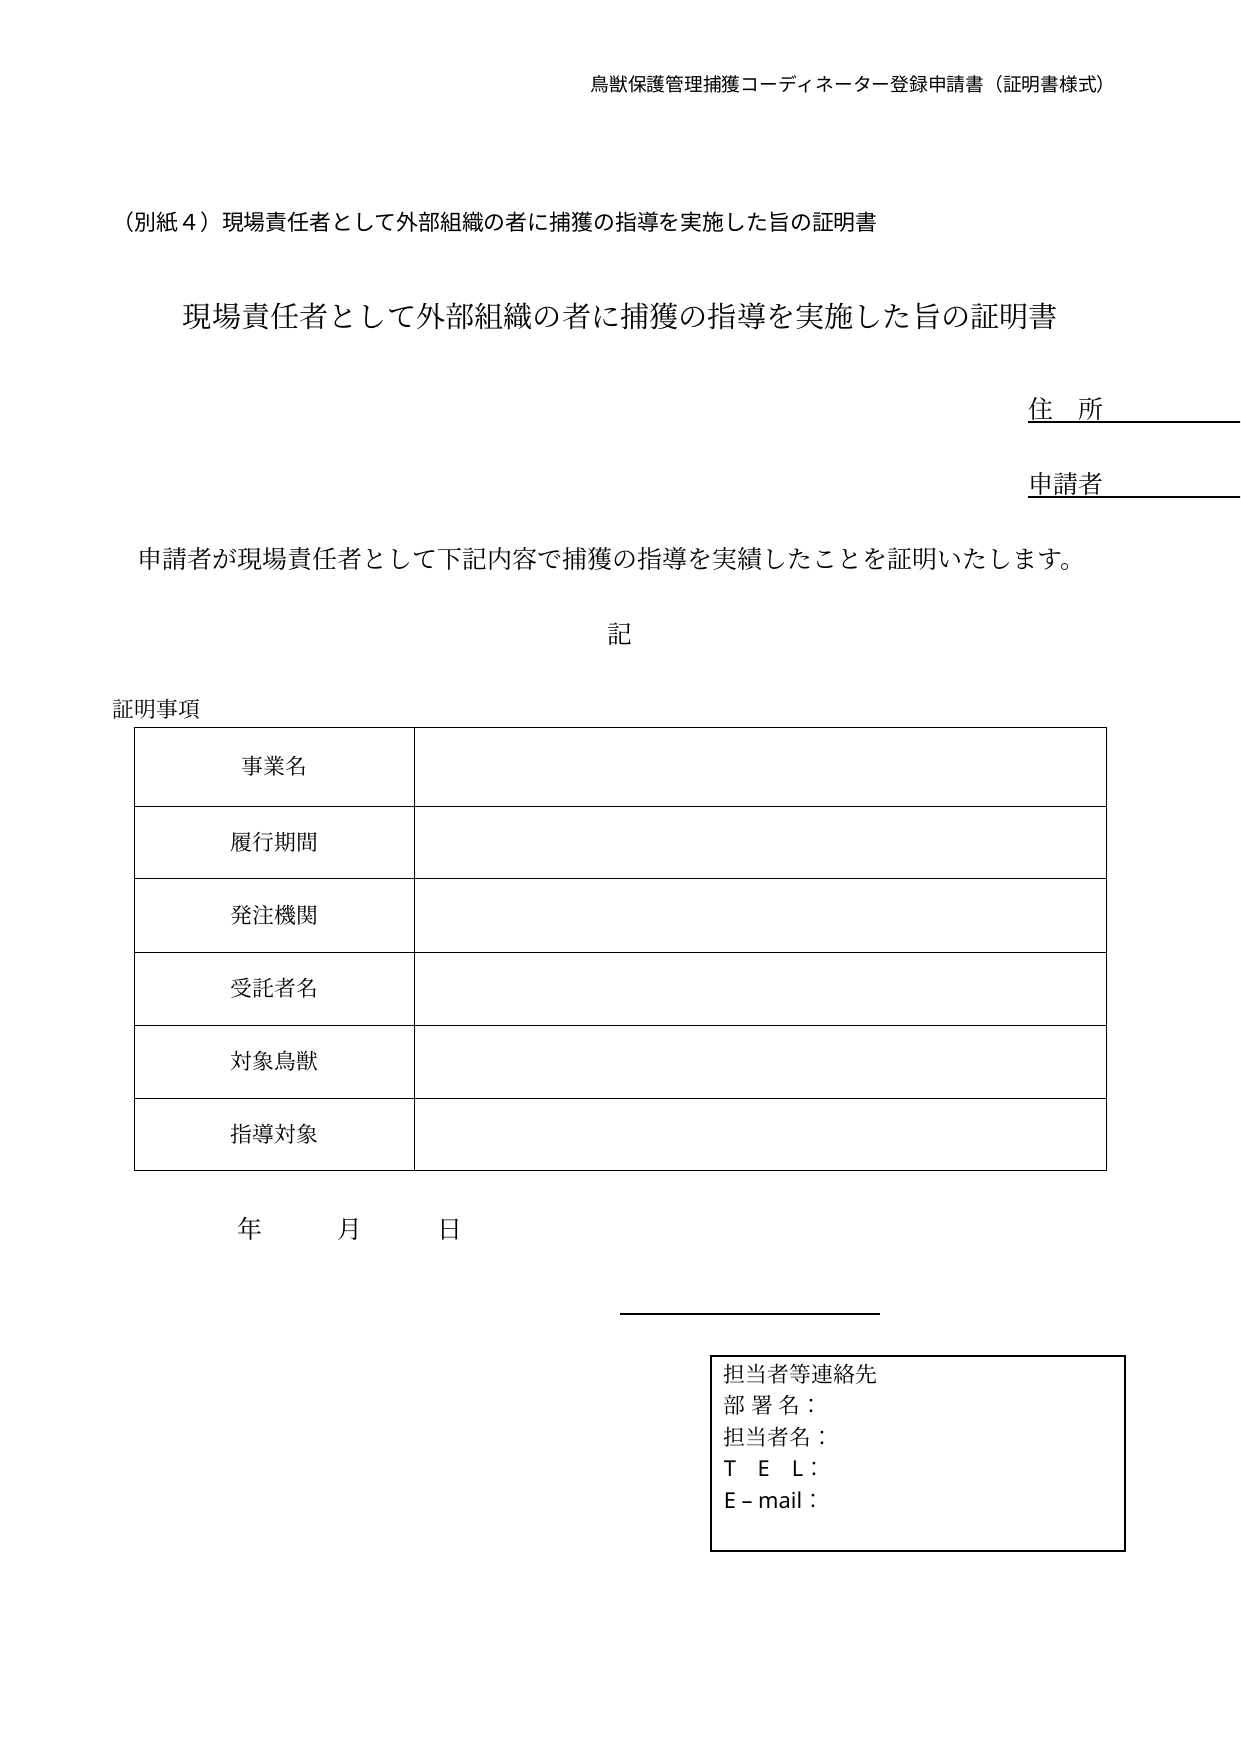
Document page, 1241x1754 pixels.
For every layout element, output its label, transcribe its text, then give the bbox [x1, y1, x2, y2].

text 現場責任者として外部組織の者に捕獲の指導を実施した旨の証明書 [112, 277, 1128, 352]
table_cell [415, 1099, 1106, 1170]
table_cell 指導対象 [135, 1099, 414, 1170]
table_cell [415, 879, 1106, 952]
text 証明事項 [112, 689, 1128, 727]
table_cell [415, 953, 1106, 1025]
table_cell 対象鳥獣 [135, 1026, 414, 1098]
table_cell [415, 1026, 1106, 1098]
table_header [415, 728, 1106, 806]
table_cell [415, 807, 1106, 878]
text 申請者 [112, 464, 1103, 502]
subtitle 記 [112, 614, 1128, 652]
table_cell 発注機関 [135, 879, 414, 952]
table_header 事業名 [135, 728, 414, 806]
text 年 月 日 [112, 1208, 1128, 1246]
table_cell 履行期間 [135, 807, 414, 878]
text 住 所 [112, 389, 1103, 427]
text 申請者が現場責任者として下記内容で捕獲の指導を実績したことを証明いたします。 [112, 539, 1128, 577]
text （別紙４）現場責任者として外部組織の者に捕獲の指導を実施した旨の証明書 [112, 202, 1128, 239]
table_cell 受託者名 [135, 953, 414, 1025]
